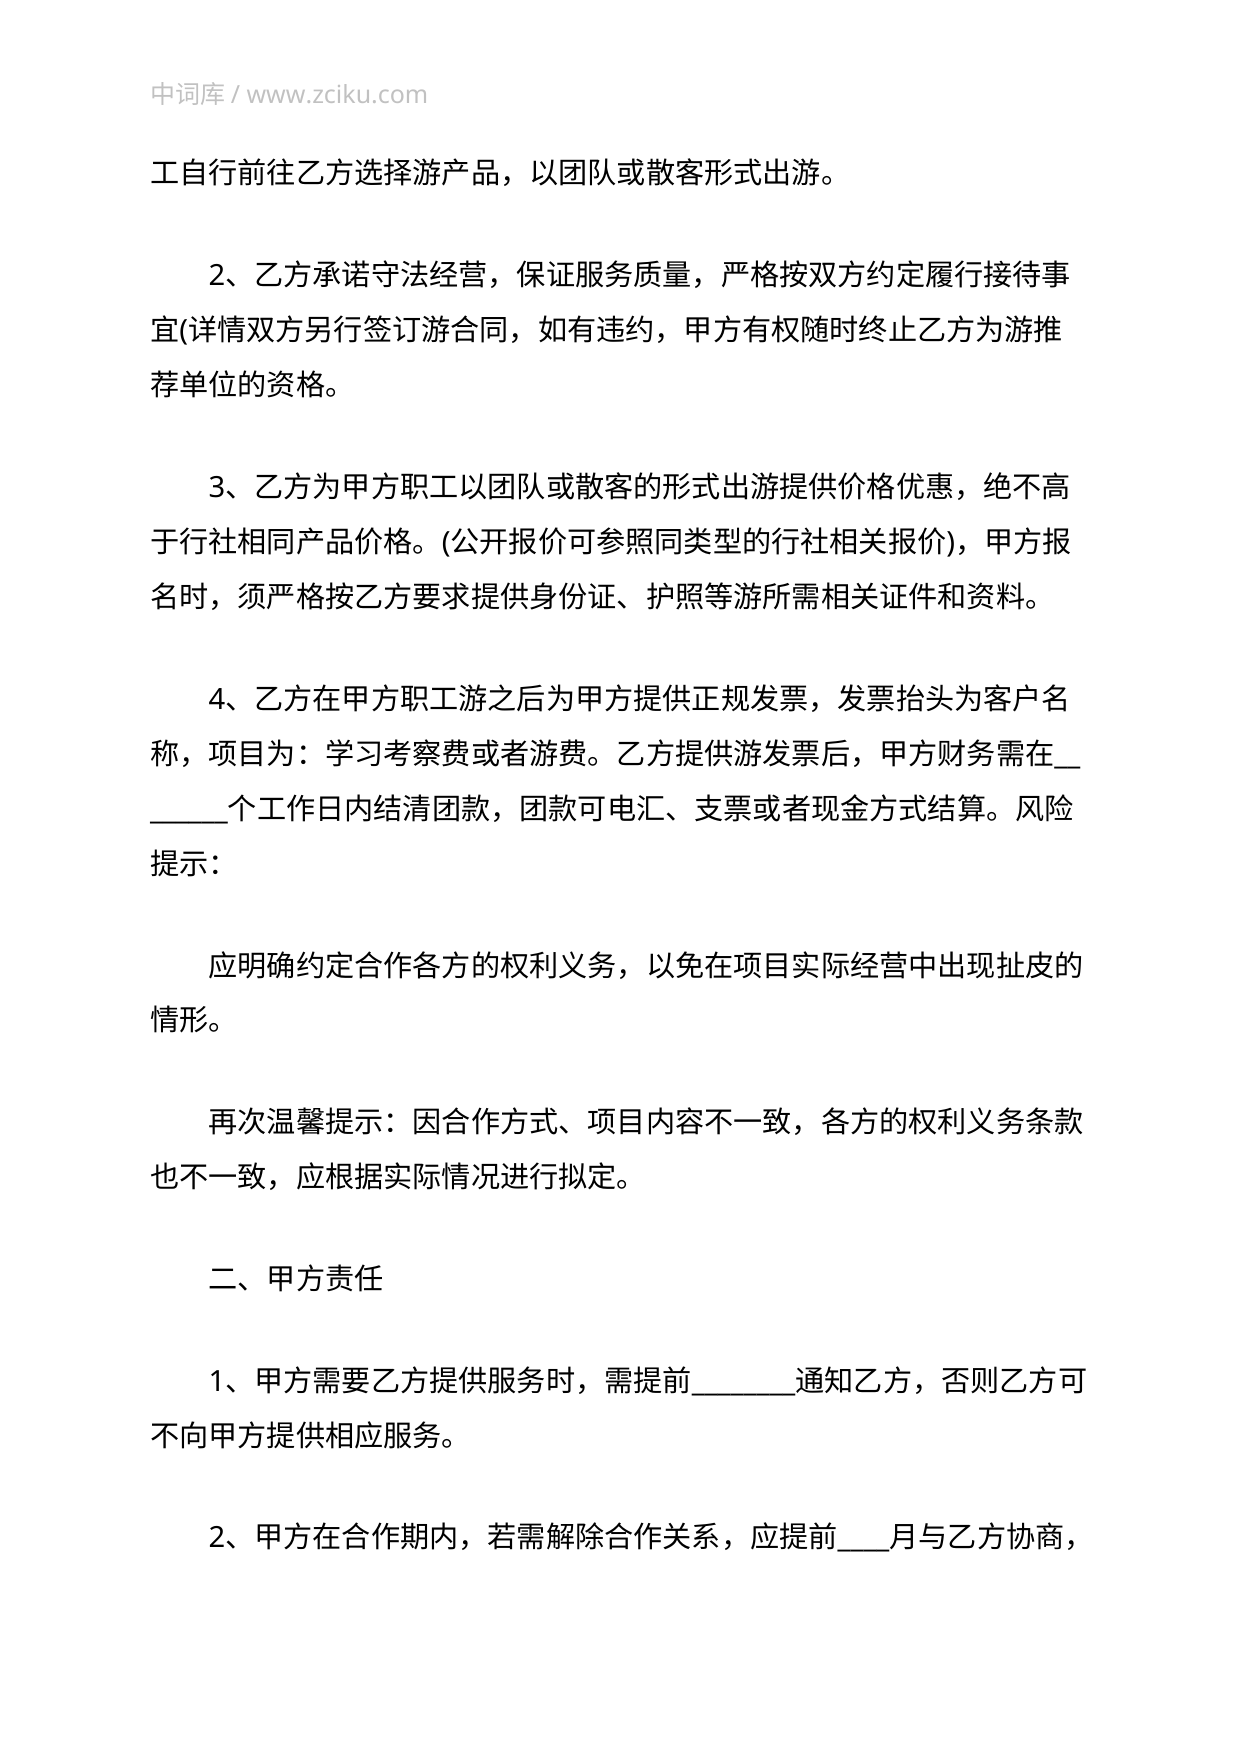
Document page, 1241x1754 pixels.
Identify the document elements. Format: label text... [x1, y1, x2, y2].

text 二、甲方责任 [150, 1255, 1090, 1298]
text 4、乙方在甲方职工游之后为甲方提供正规发票，发票抬头为客户名称，项目为：学习考察费或者游费。乙方提供游发票后，甲方财务需在________个工作日内结清团款，团款可电汇、支票或者现金方式结算。风险提示： [150, 675, 1090, 883]
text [150, 1514, 1090, 1556]
text 应明确约定合作各方的权利义务，以免在项目实际经营中出现扯皮的情形。 [150, 942, 1090, 1039]
text 3、乙方为甲方职工以团队或散客的形式出游提供价格优惠，绝不高于行社相同产品价格。(公开报价可参照同类型的行社相关报价)，甲方报名时，须严格按乙方要求提供身份证、护照等游所需相关证件和资料。 [150, 463, 1090, 616]
text 1、甲方需要乙方提供服务时，需提前________通知乙方，否则乙方可不向甲方提供相应服务。 [150, 1357, 1090, 1454]
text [150, 150, 1090, 192]
text 2、乙方承诺守法经营，保证服务质量，严格按双方约定履行接待事宜(详情双方另行签订游合同，如有违约，甲方有权随时终止乙方为游推荐单位的资格。 [150, 252, 1090, 404]
text 再次温馨提示：因合作方式、项目内容不一致，各方的权利义务条款也不一致，应根据实际情况进行拟定。 [150, 1099, 1090, 1196]
